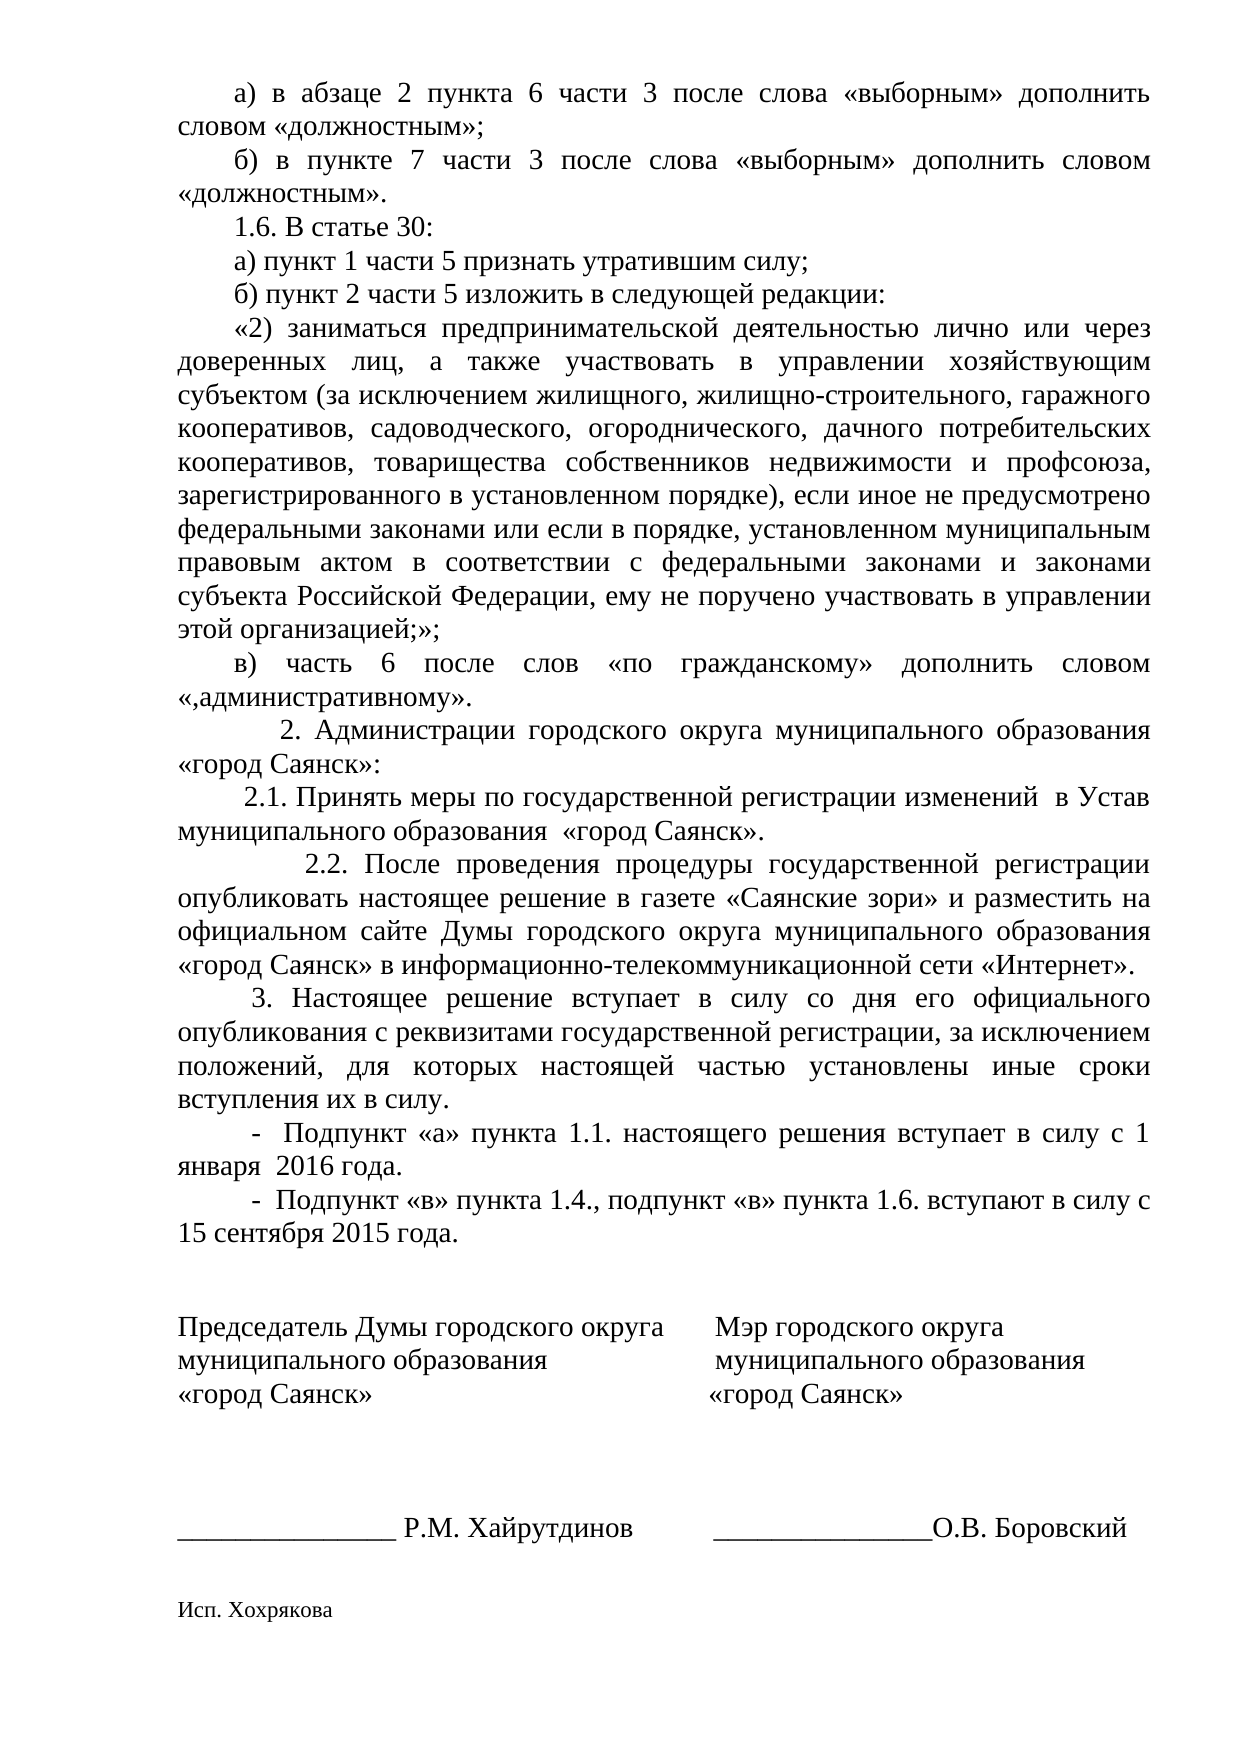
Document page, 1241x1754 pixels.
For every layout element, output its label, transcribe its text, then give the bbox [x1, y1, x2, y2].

text 3. Настоящее решение вступает в силу со дня его официального опубликования с реквизитами государственной регистрации, за исключением положений, для которых настоящей частью установлены иные сроки вступления их в силу. [177, 981, 1152, 1115]
text а) пункт 1 части 5 признать утратившим силу; [177, 243, 1152, 276]
text в) часть 6 после слов «по гражданскому» дополнить словом «,административному». [177, 645, 1152, 712]
text б) в пункте 7 части 3 после слова «выборным» дополнить словом «должностным». [177, 142, 1152, 209]
text _______________ Р.М. Хайрутдинов _______________О.В. Боровский [177, 1510, 1152, 1543]
text 1.6. В статье 30: [177, 209, 1152, 243]
text 2.1. Принять меры по государственной регистрации изменений в Устав муниципального образования «город Саянск». [177, 779, 1152, 846]
text 2.2. После проведения процедуры государственной регистрации опубликовать настоящее решение в газете «Саянские зори» и разместить на официальном сайте Думы городского округа муниципального образования «город Саянск» в информационно-телекоммуникационной сети «Интернет». [177, 846, 1152, 981]
text муниципального образования муниципального образования [177, 1342, 1152, 1376]
text - Подпункт «в» пункта 1.4., подпункт «в» пункта 1.6. вступают в силу с 15 сентября 2015 года. [177, 1182, 1152, 1249]
text «город Саянск» «город Саянск» [177, 1376, 1152, 1409]
text б) пункт 2 части 5 изложить в следующей редакции: [177, 276, 1152, 310]
text - Подпункт «а» пункта 1.1. настоящего решения вступает в силу с 1 января 2016 года. [177, 1115, 1152, 1182]
text Исп. Хохрякова [177, 1596, 1152, 1623]
text Председатель Думы городского округа Мэр городского округа [177, 1309, 1152, 1342]
text а) в абзаце 2 пункта 6 части 3 после слова «выборным» дополнить словом «должностным»; [177, 75, 1152, 142]
text 2. Администрации городского округа муниципального образования «город Саянск»: [177, 712, 1152, 779]
